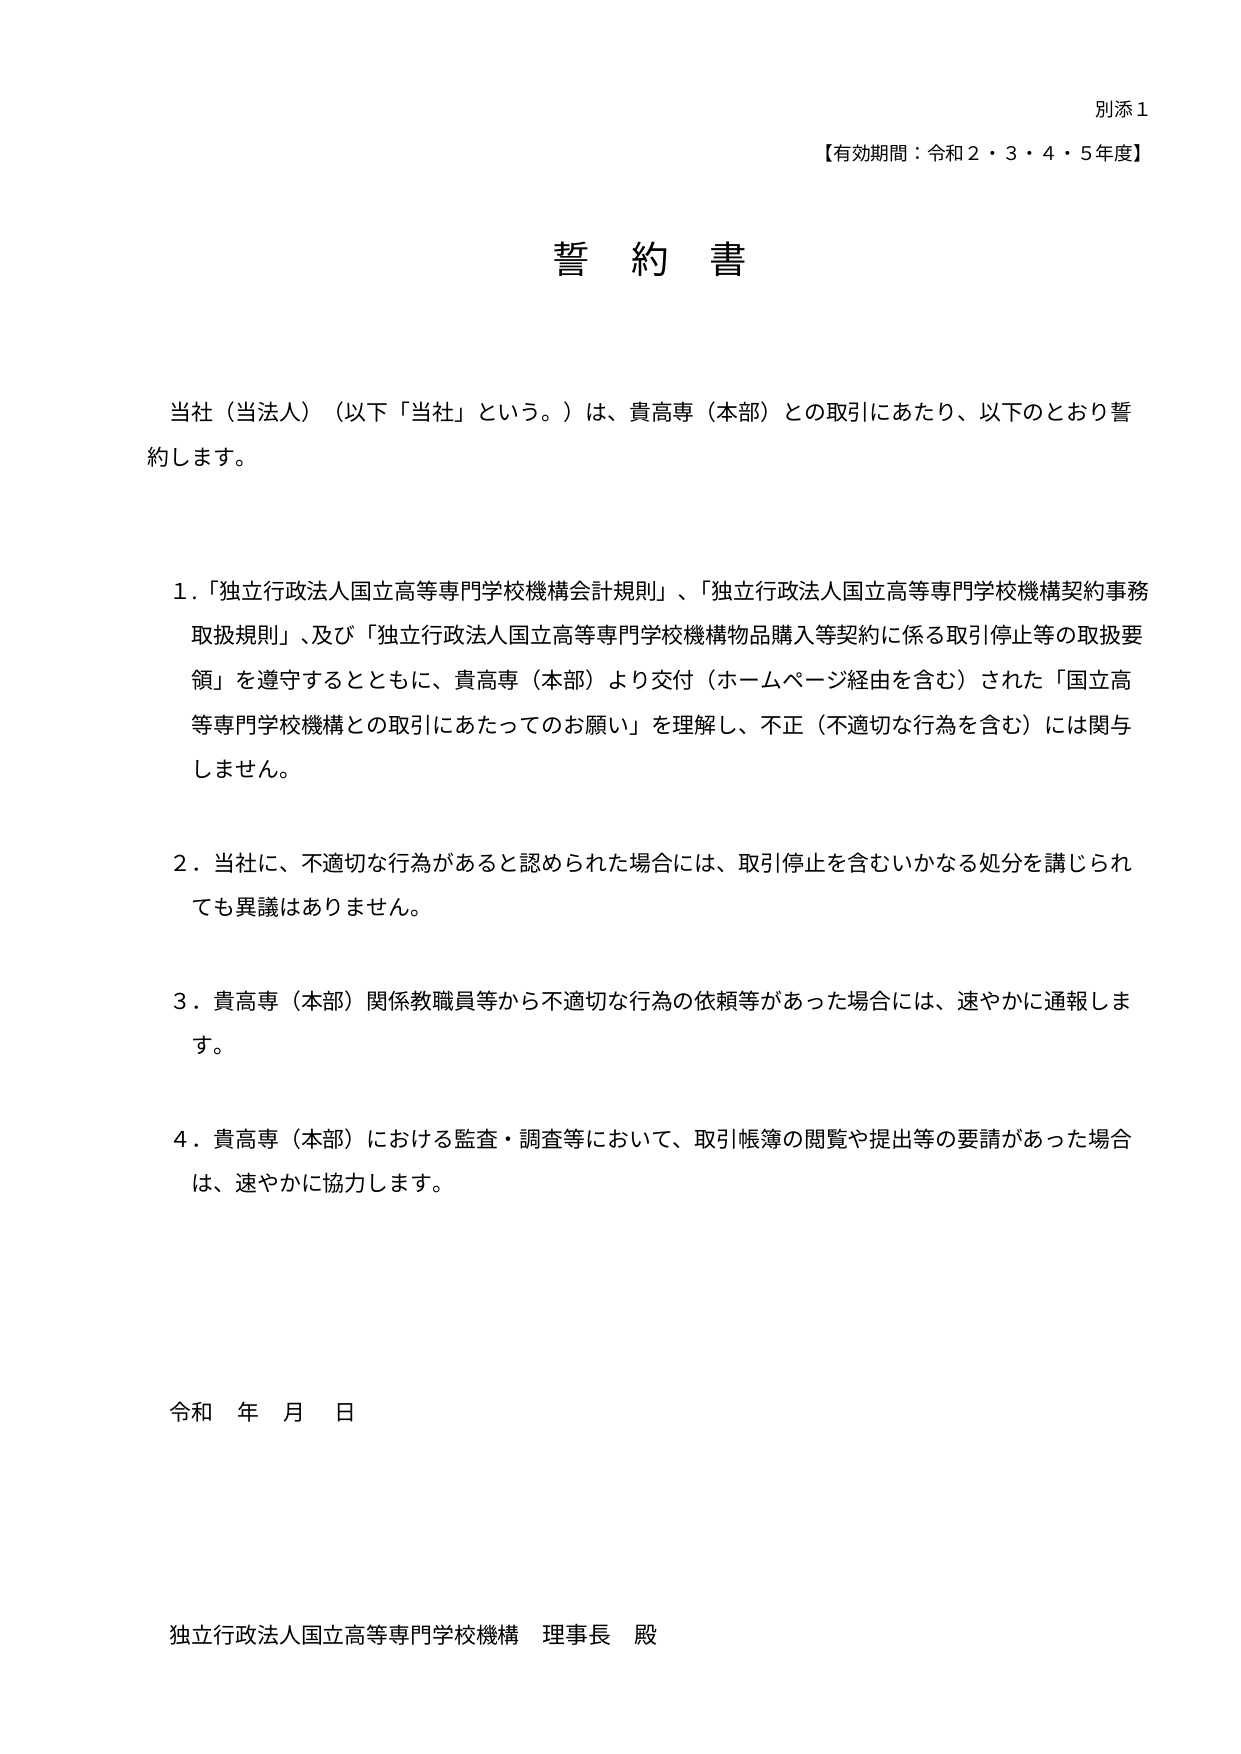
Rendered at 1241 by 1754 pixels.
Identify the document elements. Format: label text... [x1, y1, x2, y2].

text 【有効期間：令和２・３・４・５年度】 [148, 130, 1152, 175]
text ４．貴高専（本部）における監査・調査等において、取引帳簿の閲覧や提出等の要請があった場合は、速やかに協力します。 [148, 1115, 1152, 1204]
text 誓 約 書 [148, 224, 1152, 291]
text ３．貴高専（本部）関係教職員等から不適切な行為の依頼等があった場合には、速やかに通報します。 [148, 977, 1152, 1066]
text 令和 年 月 日 [148, 1388, 1152, 1433]
text 独立行政法人国立高等専門学校機構 理事長 殿 [148, 1611, 1152, 1656]
text 当社（当法人）（以下「当社」という。）は、貴高専（本部）との取引にあたり、以下のとおり誓約します。 [148, 389, 1152, 478]
text 別添１ [148, 86, 1152, 130]
text １.「独立行政法人国立高等専門学校機構会計規則」､「独立行政法人国立高等専門学校機構契約事務取扱規則」､及び「独立行政法人国立高等専門学校機構物品購入等契約に係る取引停止等の取扱要領」を遵守するとともに、貴高専（本部）より交付（ホームページ経由を含む）された「国立高等専門学校機構との取引にあたってのお願い」を理解し、不正（不適切な行為を含む）には関与しません。 [148, 567, 1152, 790]
text ２．当社に、不適切な行為があると認められた場合には、取引停止を含むいかなる処分を講じられても異議はありません。 [148, 839, 1152, 928]
